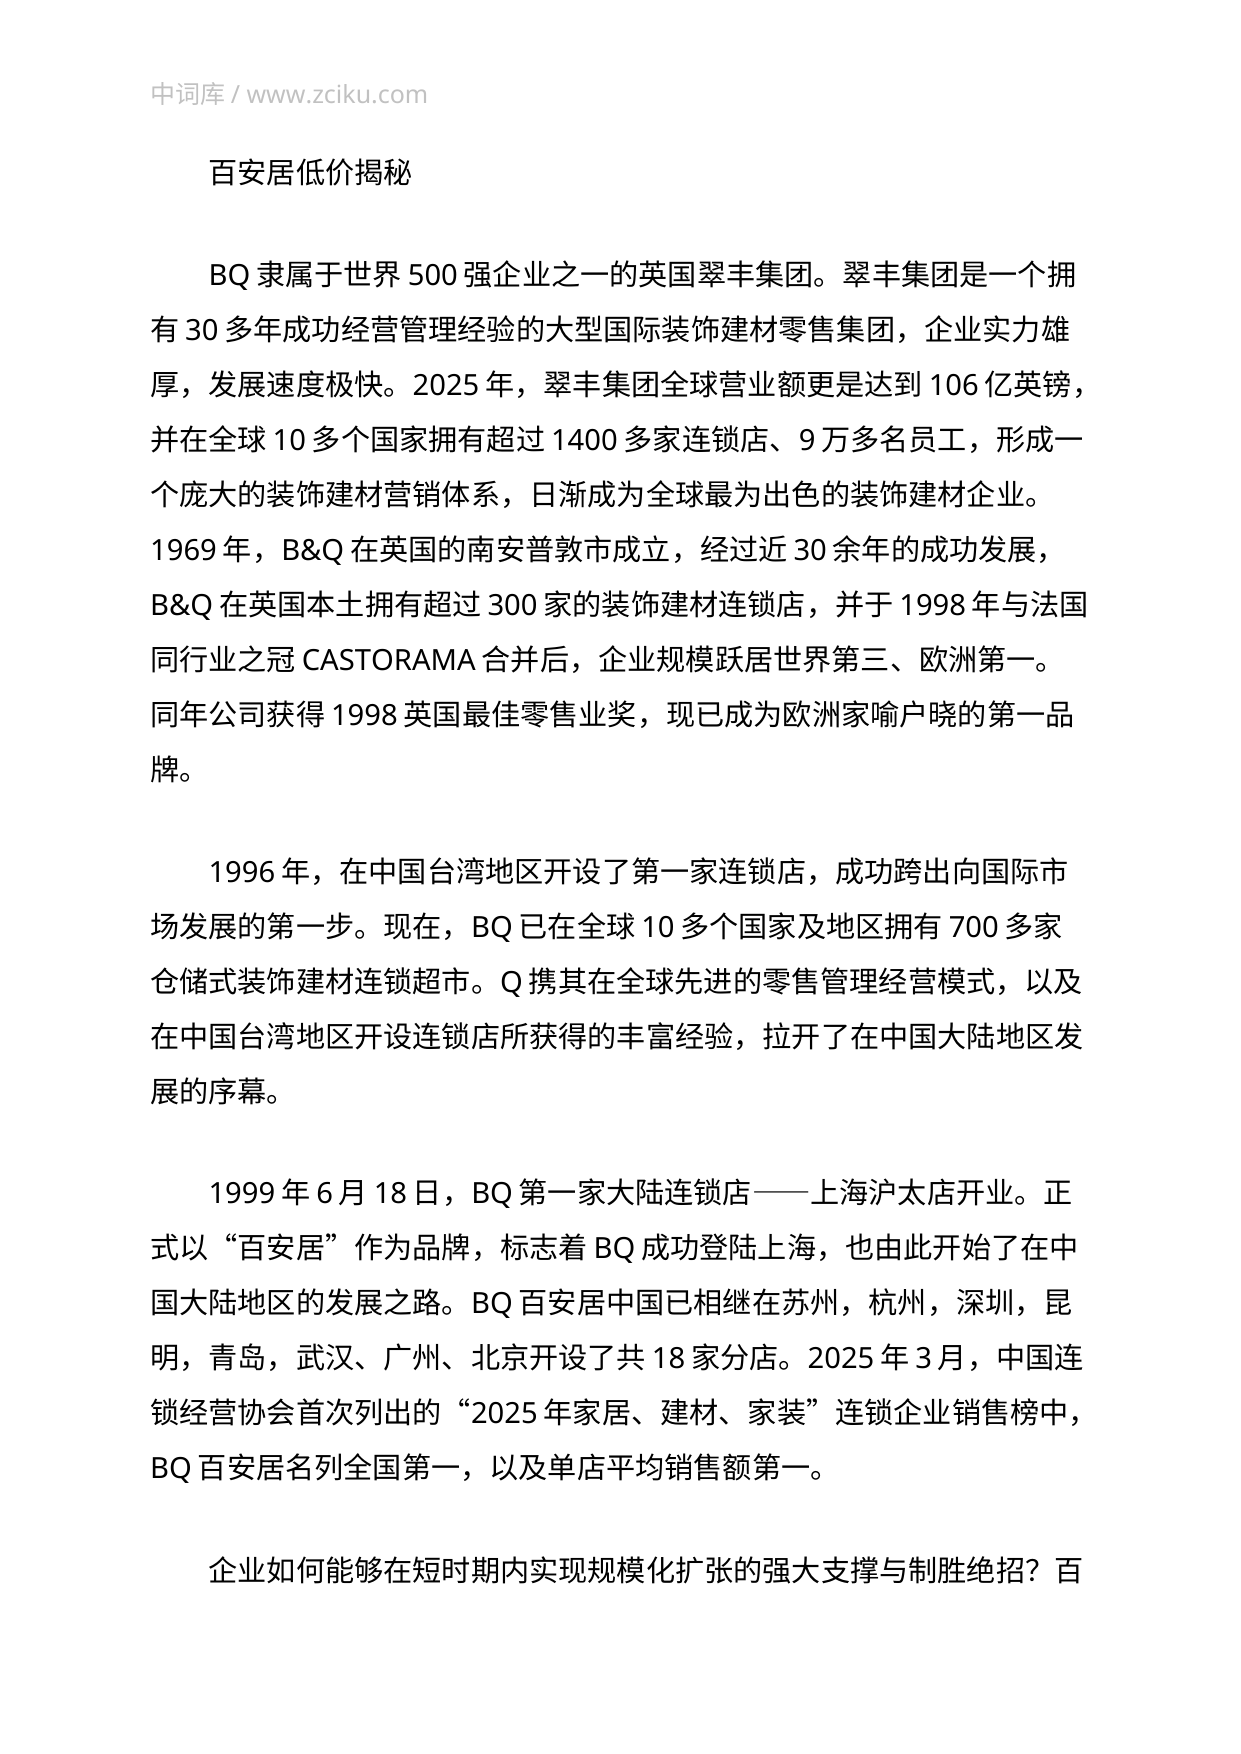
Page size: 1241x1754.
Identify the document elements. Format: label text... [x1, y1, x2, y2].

text 1996年，在中国台湾地区开设了第一家连锁店，成功跨出向国际市场发展的第一步。现在，BQ已在全球10多个国家及地区拥有700多家仓储式装饰建材连锁超市。Q携其在全球先进的零售管理经营模式，以及在中国台湾地区开设连锁店所获得的丰富经验，拉开了在中国大陆地区发展的序幕。 [150, 848, 1090, 1111]
text 1999年6月18日，BQ第一家大陆连锁店——上海沪太店开业。正式以“百安居”作为品牌，标志着BQ成功登陆上海，也由此开始了在中国大陆地区的发展之路。BQ百安居中国已相继在苏州，杭州，深圳，昆明，青岛，武汉、广州、北京开设了共18家分店。2025年3月，中国连锁经营协会首次列出的“2025年家居、建材、家装”连锁企业销售榜中，BQ百安居名列全国第一，以及单店平均销售额第一。 [150, 1170, 1090, 1487]
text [150, 1547, 1090, 1589]
text BQ隶属于世界500强企业之一的英国翠丰集团。翠丰集团是一个拥有30多年成功经营管理经验的大型国际装饰建材零售集团，企业实力雄厚，发展速度极快。2025年，翠丰集团全球营业额更是达到106亿英镑，并在全球10多个国家拥有超过1400多家连锁店、9万多名员工，形成一个庞大的装饰建材营销体系，日渐成为全球最为出色的装饰建材企业。1969年，B&Q在英国的南安普敦市成立，经过近30余年的成功发展，B&Q在英国本土拥有超过300家的装饰建材连锁店，并于1998年与法国同行业之冠CASTORAMA合并后，企业规模跃居世界第三、欧洲第一。同年公司获得1998英国最佳零售业奖，现已成为欧洲家喻户晓的第一品牌。 [150, 252, 1090, 789]
text 百安居低价揭秘 [150, 150, 1090, 192]
